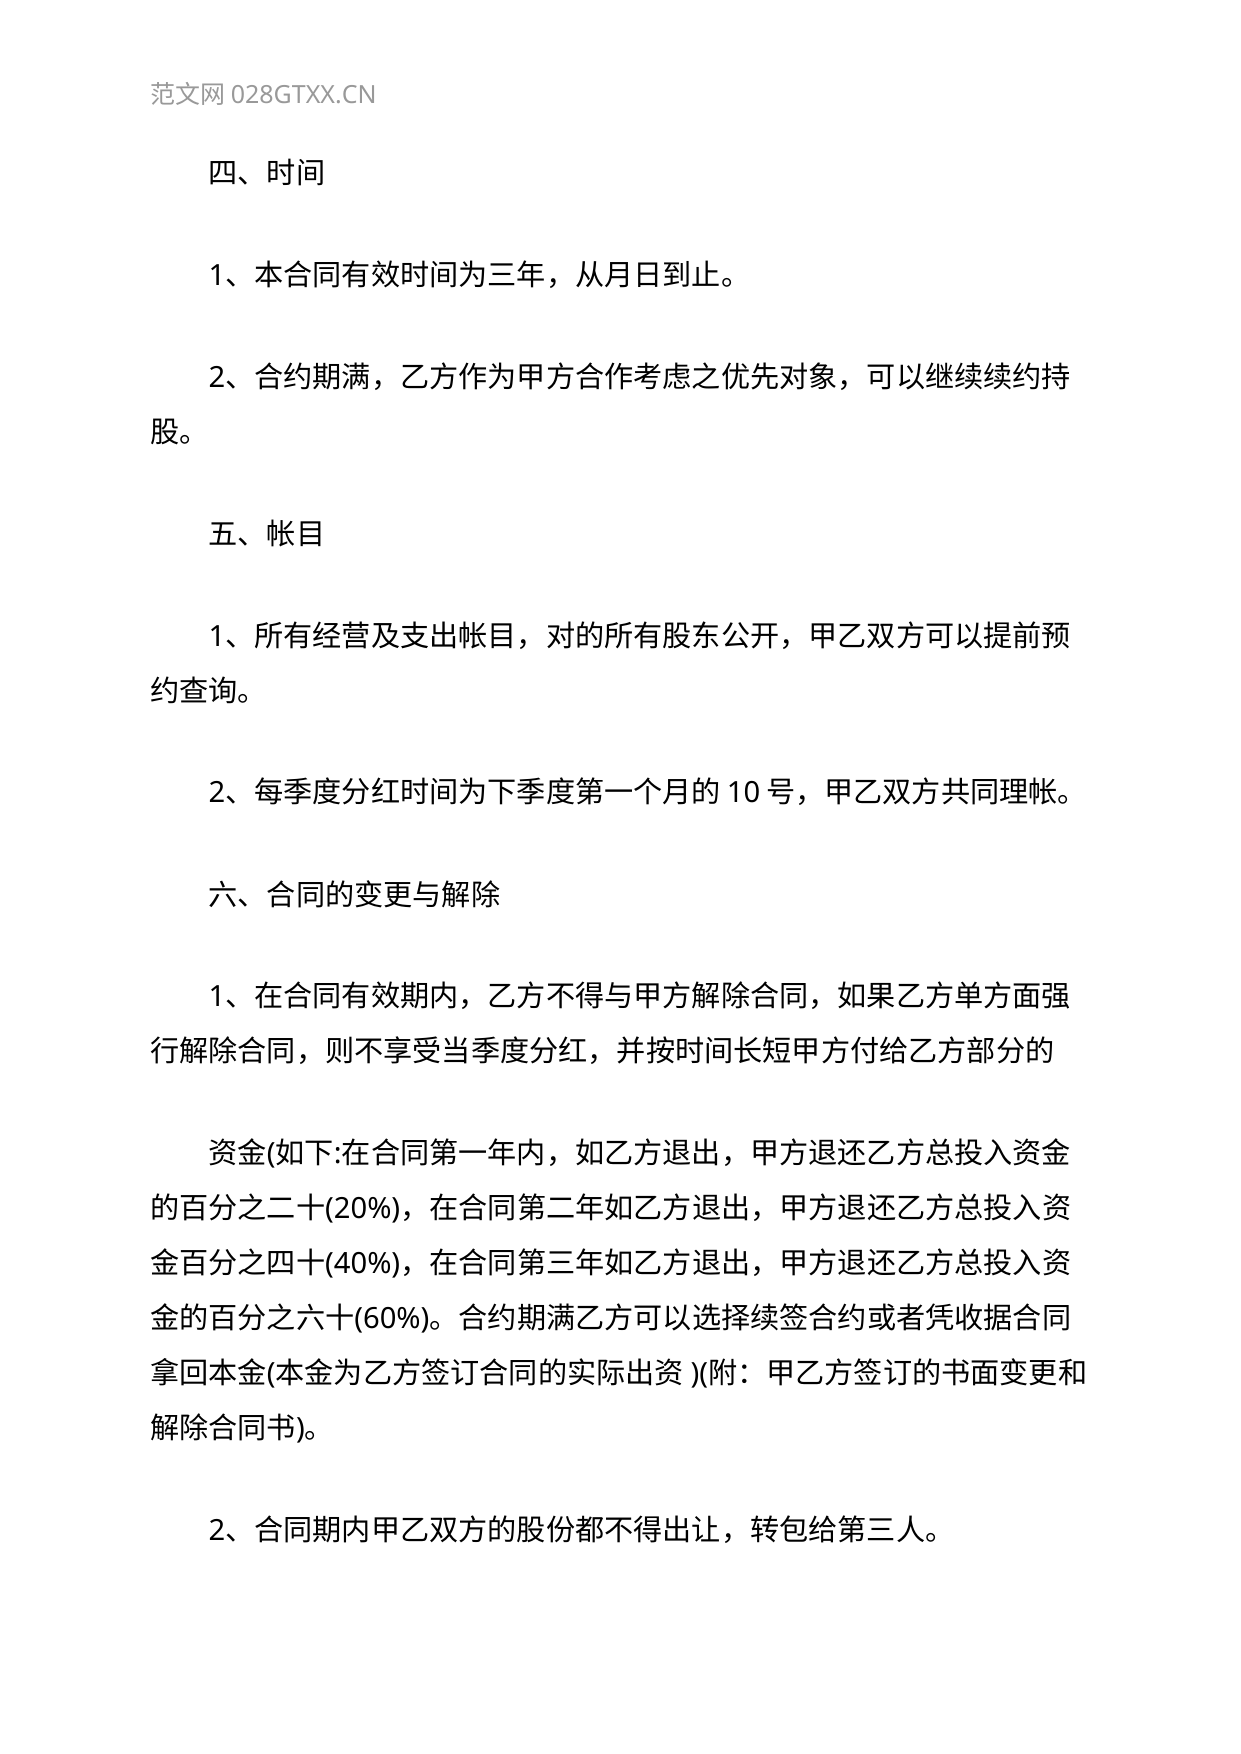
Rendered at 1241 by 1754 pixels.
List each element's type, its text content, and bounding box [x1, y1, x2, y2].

text 1、在合同有效期内，乙方不得与甲方解除合同，如果乙方单方面强行解除合同，则不享受当季度分红，并按时间长短甲方付给乙方部分的 [150, 973, 1090, 1070]
text 五、帐目 [150, 511, 1090, 553]
text 1、本合同有效时间为三年，从月日到止。 [150, 252, 1090, 294]
text 资金(如下:在合同第一年内，如乙方退出，甲方退还乙方总投入资金的百分之二十(20%)，在合同第二年如乙方退出，甲方退还乙方总投入资金百分之四十(40%)，在合同第三年如乙方退出，甲方退还乙方总投入资金的百分之六十(60%)。合约期满乙方可以选择续签合约或者凭收据合同拿回本金(本金为乙方签订合同的实际出资 )(附：甲乙方签订的书面变更和解除合同书)。 [150, 1129, 1090, 1447]
text 2、合约期满，乙方作为甲方合作考虑之优先对象，可以继续续约持股。 [150, 354, 1090, 451]
text 2、每季度分红时间为下季度第一个月的10号，甲乙双方共同理帐。 [150, 769, 1090, 811]
text 2、合同期内甲乙双方的股份都不得出让，转包给第三人。 [150, 1507, 1090, 1549]
text 六、合同的变更与解除 [150, 871, 1090, 913]
text 1、所有经营及支出帐目，对的所有股东公开，甲乙双方可以提前预约查询。 [150, 612, 1090, 709]
text 四、时间 [150, 150, 1090, 192]
